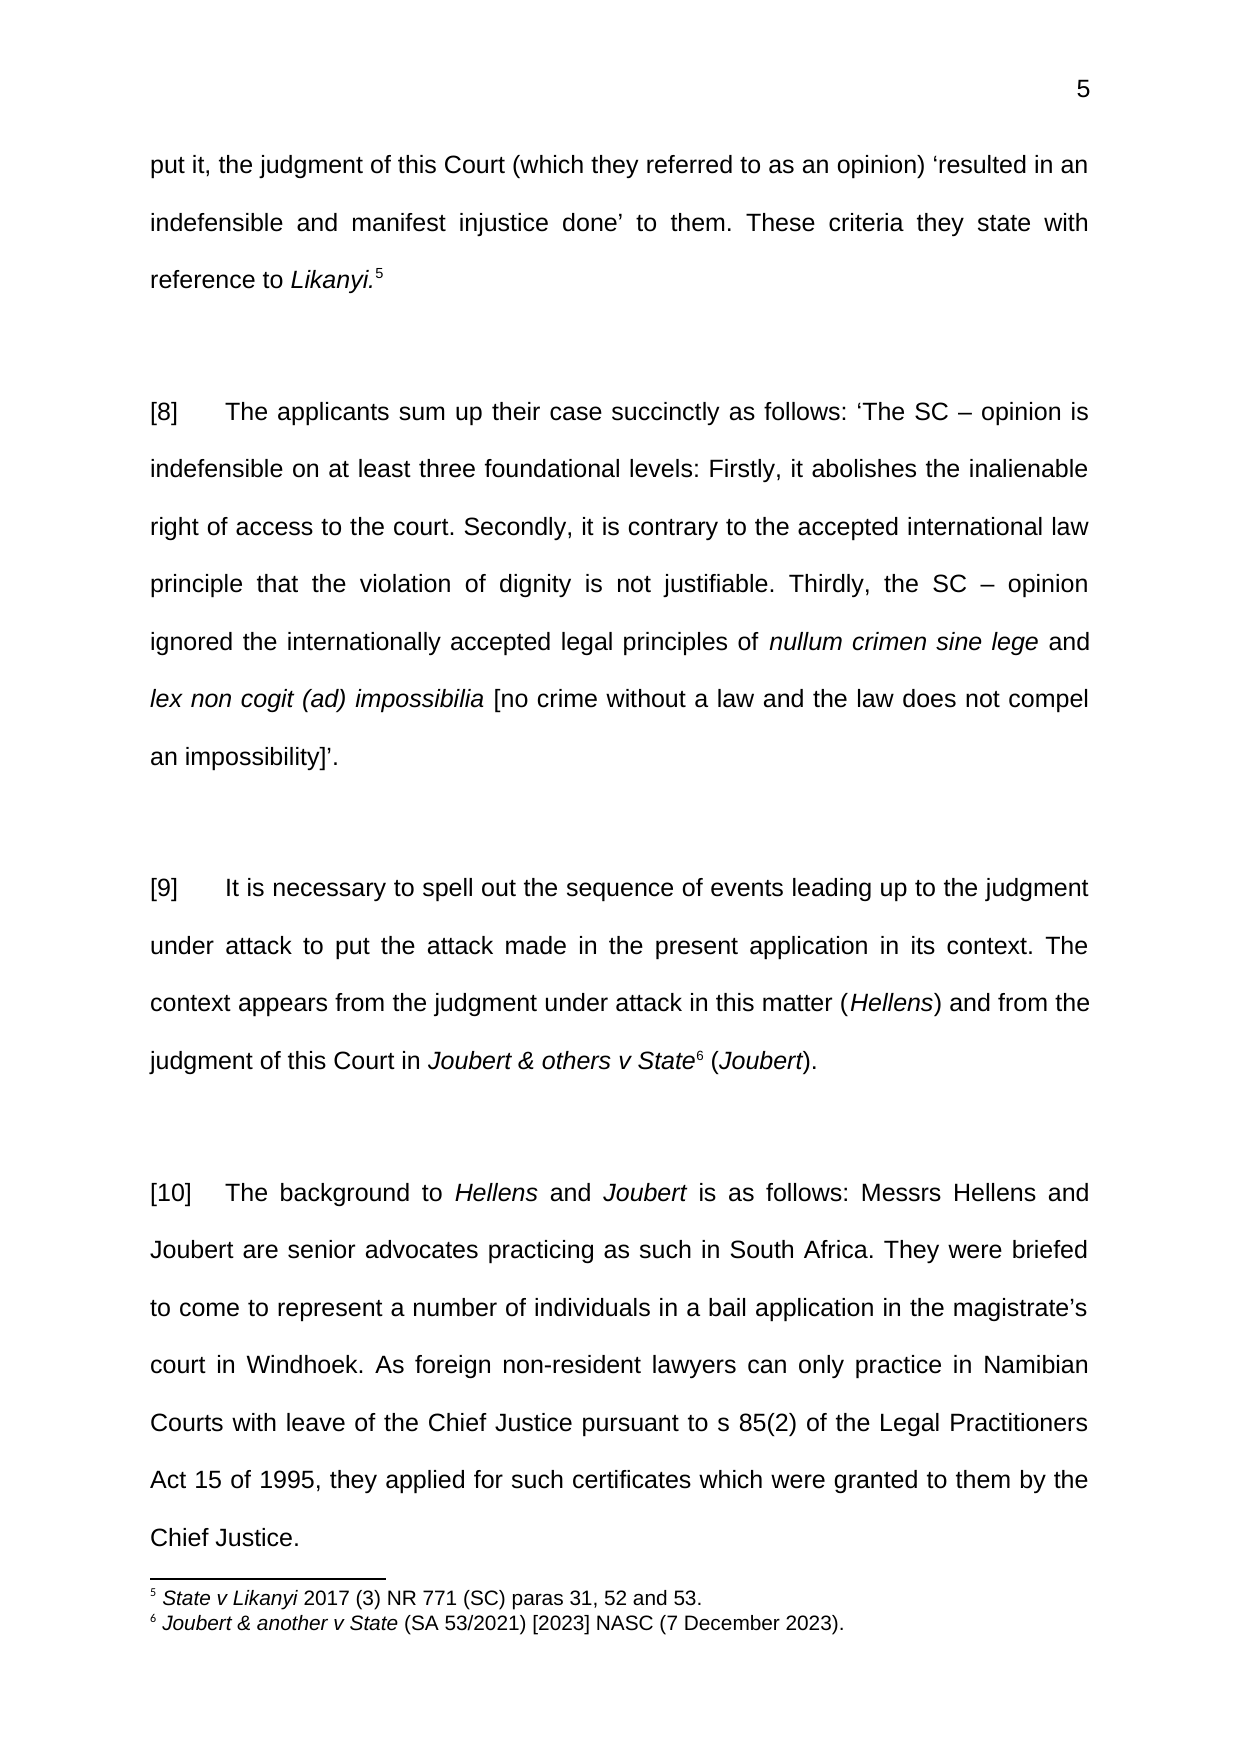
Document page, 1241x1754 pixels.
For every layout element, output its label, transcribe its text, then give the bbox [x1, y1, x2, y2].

list The background to Hellens and Joubert is as follows: Messrs Hellens and Joubert are senior advocates practicing as such in South Africa. They were briefed to come to represent a number of individuals in a bail application in the magistrate’s court in Windhoek. As foreign non-resident lawyers can only practice in Namibian Courts with leave of the Chief Justice pursuant to s 85(2) of the Legal Practitioners Act 15 of 1995, they applied for such certificates which were granted to them by the Chief Justice. [150, 1177, 1090, 1551]
list The applicants sum up their case succinctly as follows: ‘The SC – opinion is indefensible on at least three foundational levels: Firstly, it abolishes the inalienable right of access to the court. Secondly, it is contrary to the accepted international law principle that the violation of dignity is not justifiable. Thirdly, the SC – opinion ignored the internationally accepted legal principles of nullum crimen sine lege and lex non cogit (ad) impossibilia [no crime without a law and the law does not compel an impossibility]’. [150, 397, 1090, 770]
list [150, 150, 1090, 294]
list It is necessary to spell out the sequence of events leading up to the judgment under attack to put the attack made in the present application in its context. The context appears from the judgment under attack in this matter (Hellens) and from the judgment of this Court in Joubert & others v State (Joubert). [150, 873, 1090, 1074]
